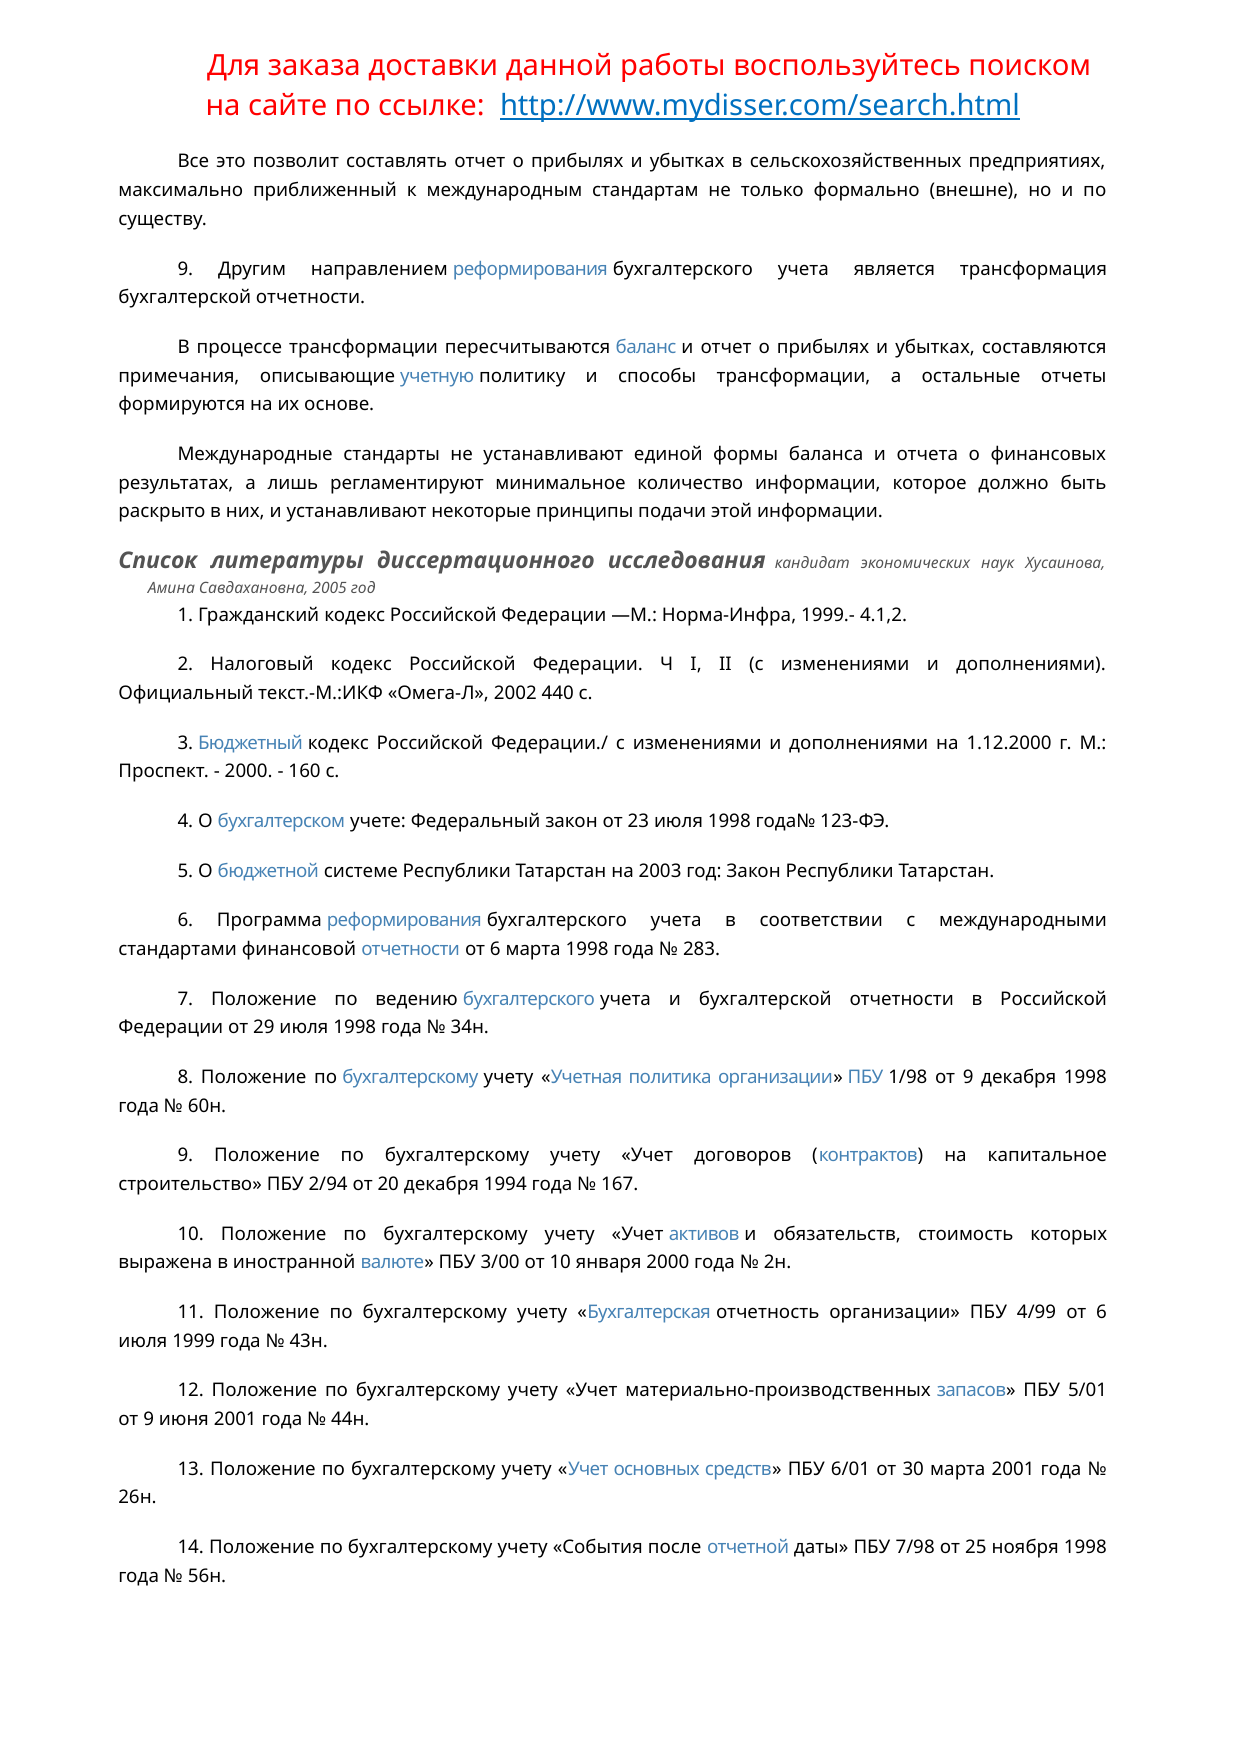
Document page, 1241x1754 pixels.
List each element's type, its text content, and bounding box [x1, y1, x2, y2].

subtitle Список литературы диссертационного исследования кандидат экономических наук Хусаинова, Амина Савдахановна, 2005 год [118, 544, 1107, 598]
